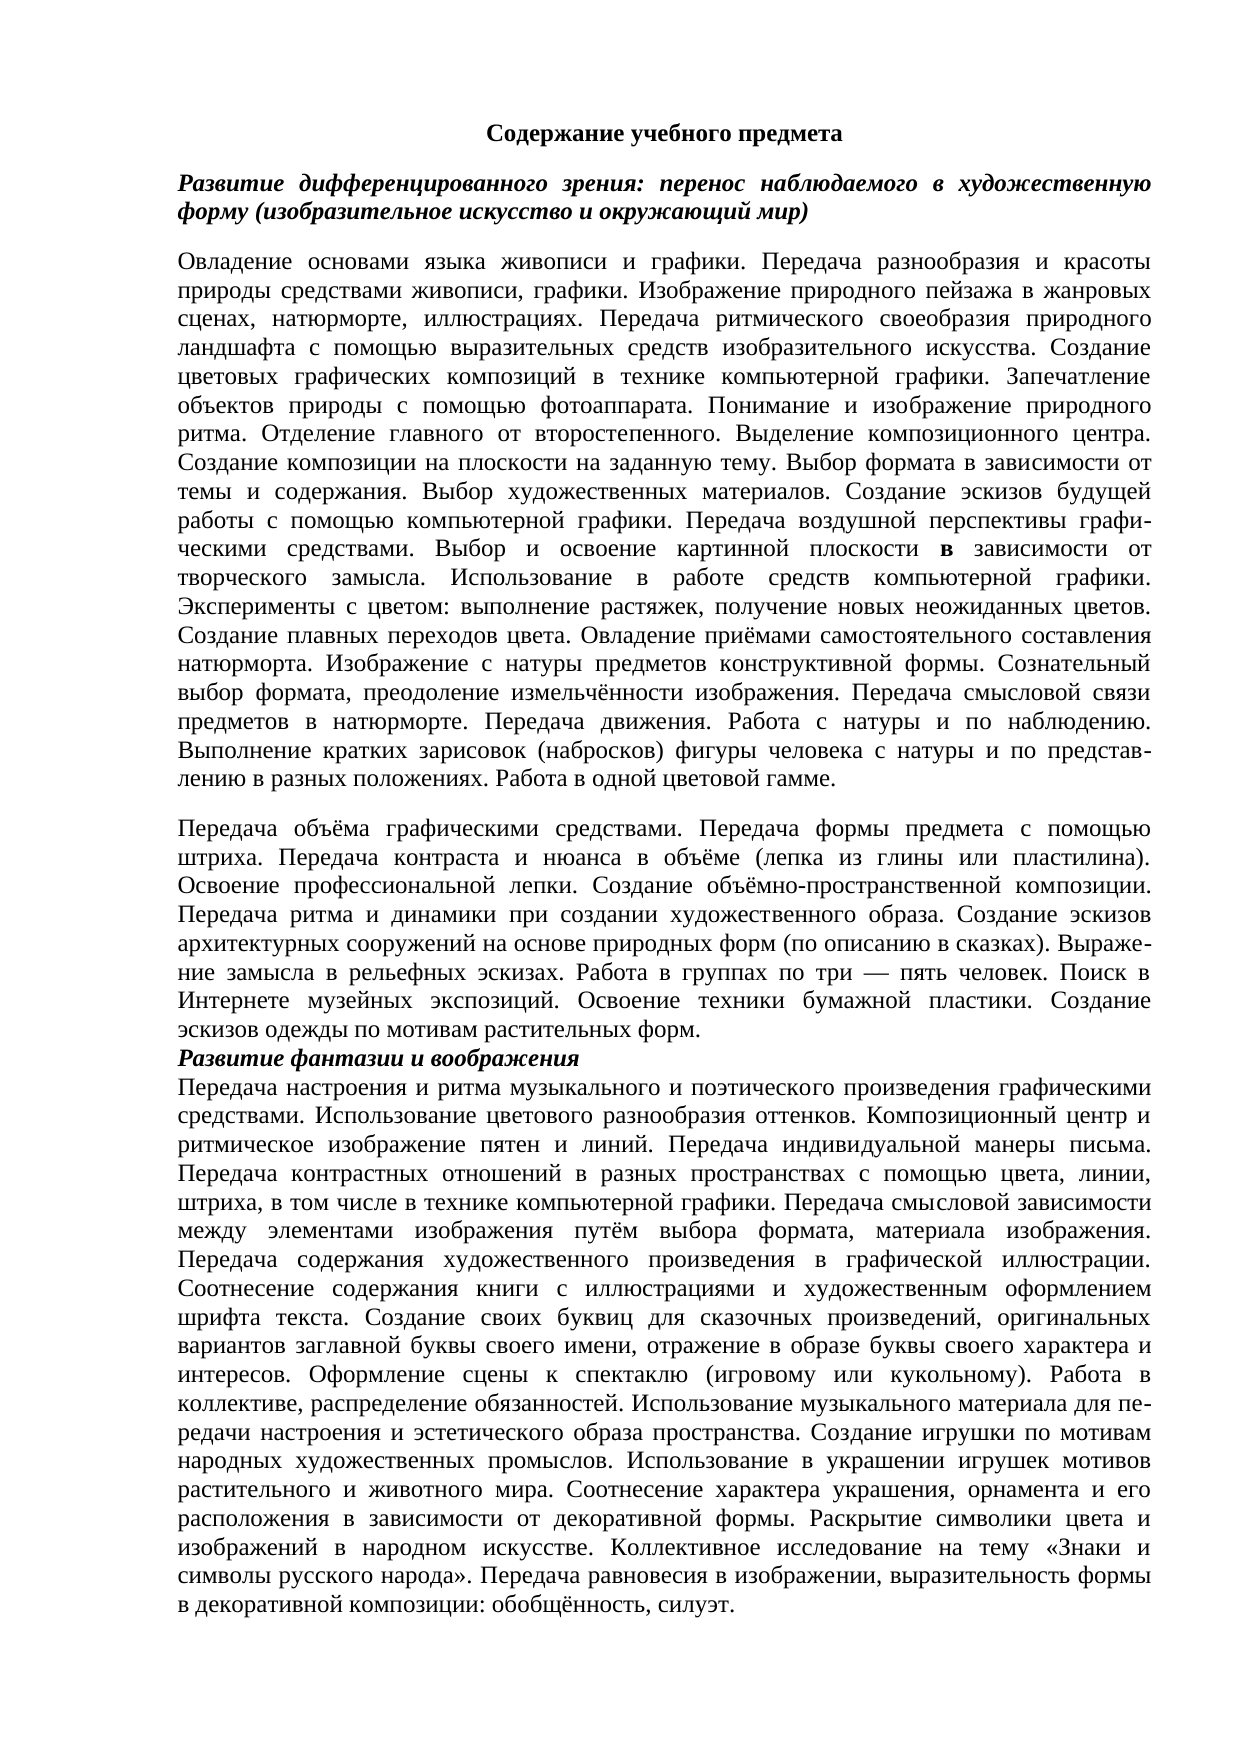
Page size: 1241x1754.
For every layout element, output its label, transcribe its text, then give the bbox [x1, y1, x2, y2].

text Содержание учебного предмета [177, 118, 1152, 147]
text Развитие фантазии и воображения [177, 1043, 1152, 1072]
text Передача настроения и ритма музыкального и поэтического произведения графическими средствами. Использование цветового разнообразия оттенков. Композиционный центр и ритмическое изображение пятен и линий. Передача индивидуальной манеры письма. Передача контрастных отношений в разных пространствах с помощью цвета, линии, штриха, в том числе в технике компьютерной графики. Передача смысловой зависимости между элементами изображения путём выбора формата, материала изображения. Передача содержания художественного произведения в графической иллюстрации. Соотнесение содержания книги с иллюстрациями и художественным оформлением шрифта текста. Создание своих буквиц для сказочных произведений, оригинальных вариантов заглавной буквы своего имени, отражение в образе буквы своего характера и интересов. Оформление сцены к спектаклю (игровому или кукольному). Работа в коллективе, распределение обязанностей. Использование музыкального материала для передачи настроения и эстетического образа пространства. Создание игрушки по мотивам народных художественных промыслов. Использование в украшении игрушек мотивов растительного и животного мира. Соотнесение характера украшения, орнамента и его расположения в зависимости от декоративной формы. Раскрытие символики цвета и изображений в народном искусстве. Коллективное исследование на тему «Знаки и символы русского народа». Передача равновесия в изображении, выразительность формы в декоративной композиции: обобщённость, силуэт. [177, 1072, 1152, 1618]
text Овладение основами языка живописи и графики. Передача разнообразия и красоты природы средствами живописи, графики. Изображение природного пейзажа в жанровых сценах, натюрморте, иллюстрациях. Передача ритмического своеобразия природного ландшафта с помощью выразительных средств изобразительного искусства. Создание цветовых графических композиций в технике компьютерной графики. Запечатление объектов природы с помощью фотоаппарата. Понимание и изображение природного ритма. Отделение главного от второстепенного. Выделение композиционного центра. Создание композиции на плоскости на заданную тему. Выбор формата в зависимости от темы и содержания. Выбор художественных материалов. Создание эскизов будущей работы с помощью компьютерной графики. Передача воздушной перспективы графическими средствами. Выбор и освоение картинной плоскости в зависимости от творческого замысла. Использование в работе средств компьютерной графики. Эксперименты с цветом: выполнение растяжек, получение новых неожиданных цветов. Создание плавных переходов цвета. Овладение приёмами самостоятельного составления натюрморта. Изображение с натуры предметов конструктивной формы. Сознательный выбор формата, преодоление измельчённости изображения. Передача смысловой связи предметов в натюрморте. Передача движения. Работа с натуры и по наблюдению. Выполнение кратких зарисовок (набросков) фигуры человека с натуры и по представлению в разных положениях. Работа в одной цветовой гамме. [177, 246, 1152, 792]
text Развитие дифференцированного зрения: перенос наблюдаемого в художественную форму (изобразительное искусство и окружающий мир) [177, 168, 1152, 225]
text Передача объёма графическими средствами. Передача формы предмета с помощью штриха. Передача контраста и нюанса в объёме (лепка из глины или пластилина). Освоение профессиональной лепки. Создание объёмно-пространственной композиции. Передача ритма и динамики при создании художественного образа. Создание эскизов архитектурных сооружений на основе природных форм (по описанию в сказках). Выражение замысла в рельефных эскизах. Работа в группах по три — пять человек. Поиск в Интернете музейных экспозиций. Освоение техники бумажной пластики. Создание эскизов одежды по мотивам растительных форм. [177, 813, 1152, 1043]
